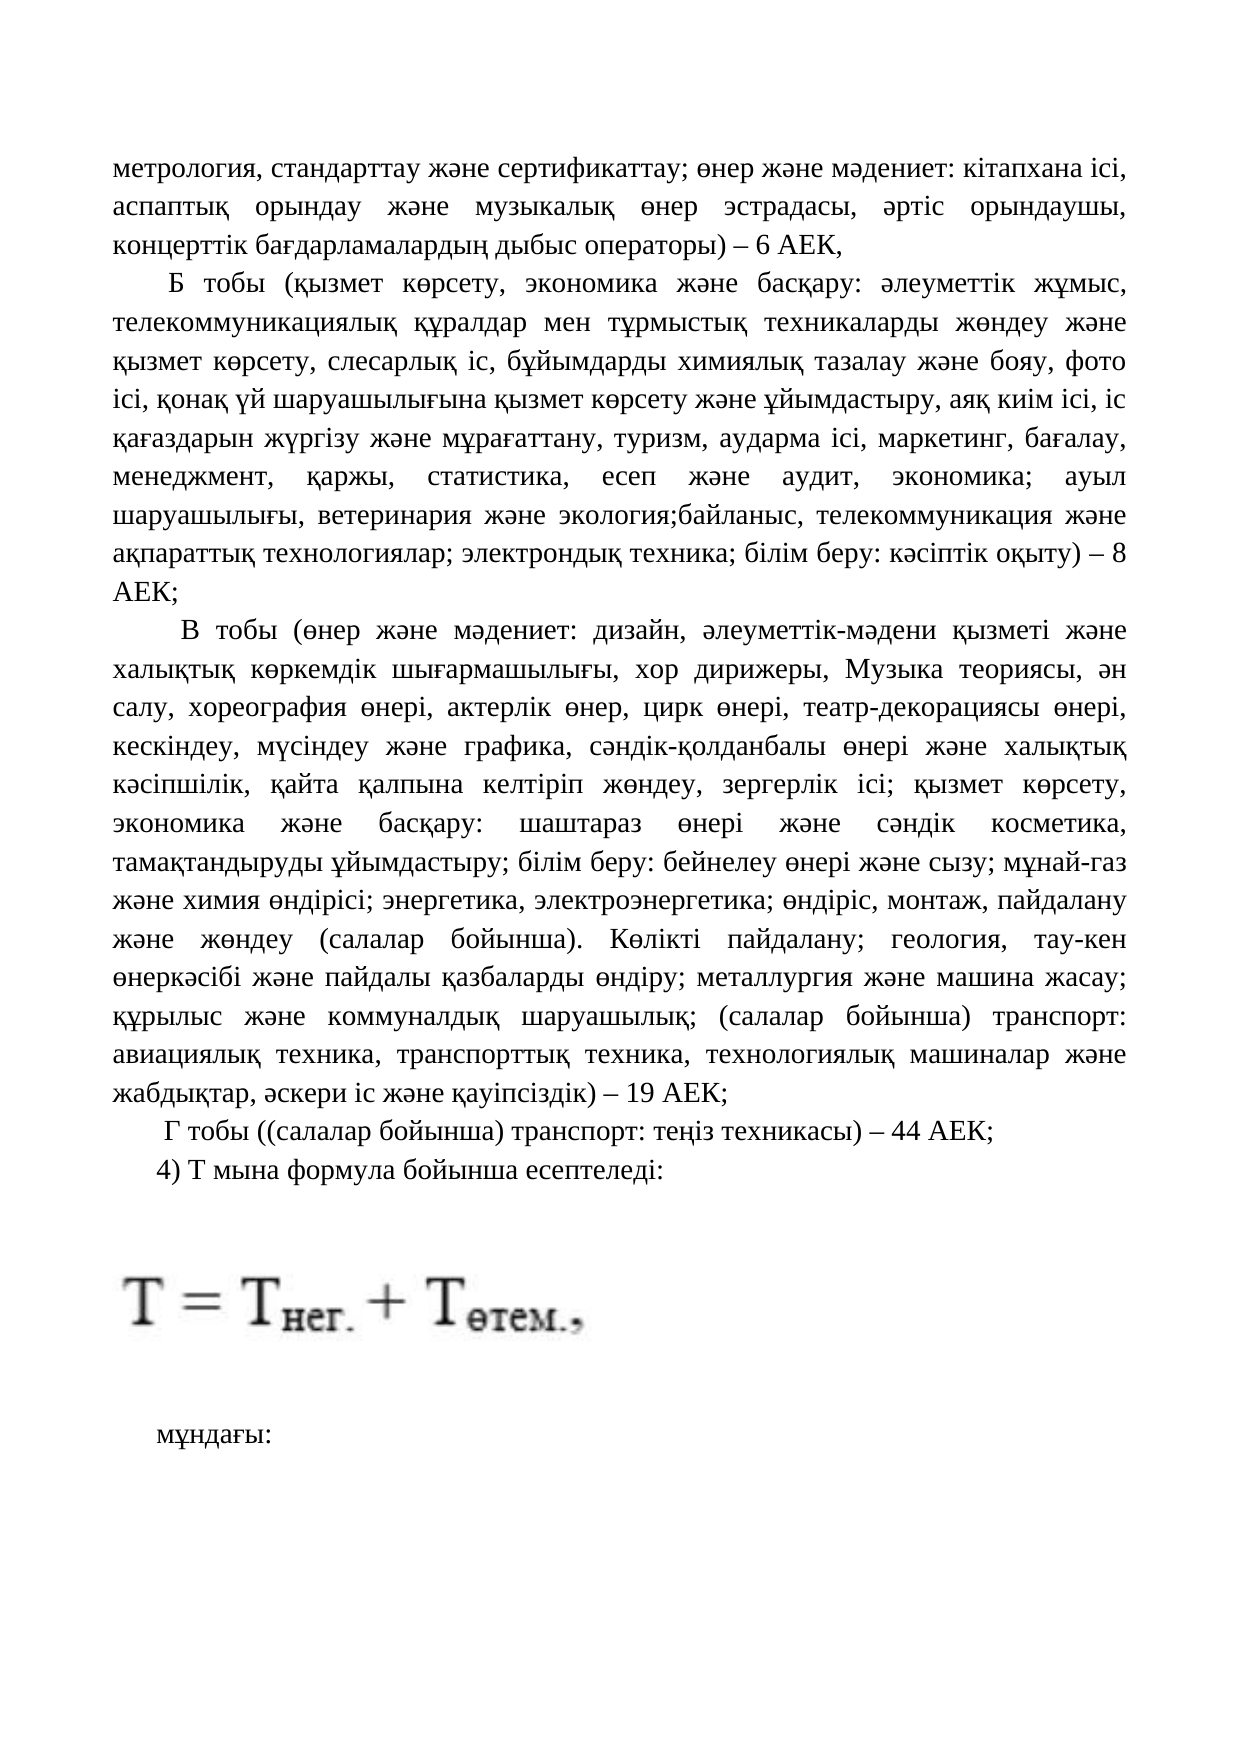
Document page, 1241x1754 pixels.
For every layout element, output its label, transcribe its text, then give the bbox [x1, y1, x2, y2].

text мұндағы: [112, 1416, 1128, 1450]
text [112, 150, 1128, 261]
text В тобы (өнер және мәдениет: дизайн, әлеуметтік-мәдени қызметі және халықтық көркемдік шығармашылығы, хор дирижеры, Музыка теориясы, ән салу, хореография өнері, актерлік өнер, цирк өнері, театр-декорациясы өнері, кескіндеу, мүсіндеу және графика, сәндік-қолданбалы өнері және халықтық кәсіпшілік, қайта қалпына келтіріп жөндеу, зергерлік ісі; қызмет көрсету, экономика және басқару: шаштараз өнері және сәндік косметика, тамақтандыруды ұйымдастыру; білім беру: бейнелеу өнері және сызу; мұнай-газ және химия өндірісі; энергетика, электроэнергетика; өндіріс, монтаж, пайдалану және жөндеу (салалар бойынша). Көлікті пайдалану; геология, тау-кен өнеркәсібі және пайдалы қазбаларды өндіру; металлургия және машина жасау; құрылыс және коммуналдық шаруашылық; (салалар бойынша) транспорт: авиациялық техника, транспорттық техника, технологиялық машиналар және жабдықтар, әскери іс және қауіпсіздік) – 19 АЕК; [112, 612, 1128, 1108]
picture [112, 1258, 592, 1352]
text 4) Т мына формула бойынша есептеледі: [112, 1152, 1128, 1186]
text Б тобы (қызмет көрсету, экономика және басқару: әлеуметтік жұмыс, телекоммуникациялық құралдар мен тұрмыстық техникаларды жөндеу және қызмет көрсету, слесарлық іс, бұйымдарды химиялық тазалау және бояу, фото ісі, қонақ үй шаруашылығына қызмет көрсету және ұйымдастыру, аяқ киім ісі, іс қағаздарын жүргізу және мұрағаттану, туризм, аударма ісі, маркетинг, бағалау, менеджмент, қаржы, статистика, есеп және аудит, экономика; ауыл шаруашылығы, ветеринария және экология;байланыс, телекоммуникация және ақпараттық технологиялар; электрондық техника; білім беру: кәсіптік оқыту) – 8 АЕК; [112, 266, 1128, 607]
text Г тобы ((салалар бойынша) транспорт: теңіз техникасы) – 44 АЕК; [112, 1113, 1128, 1147]
